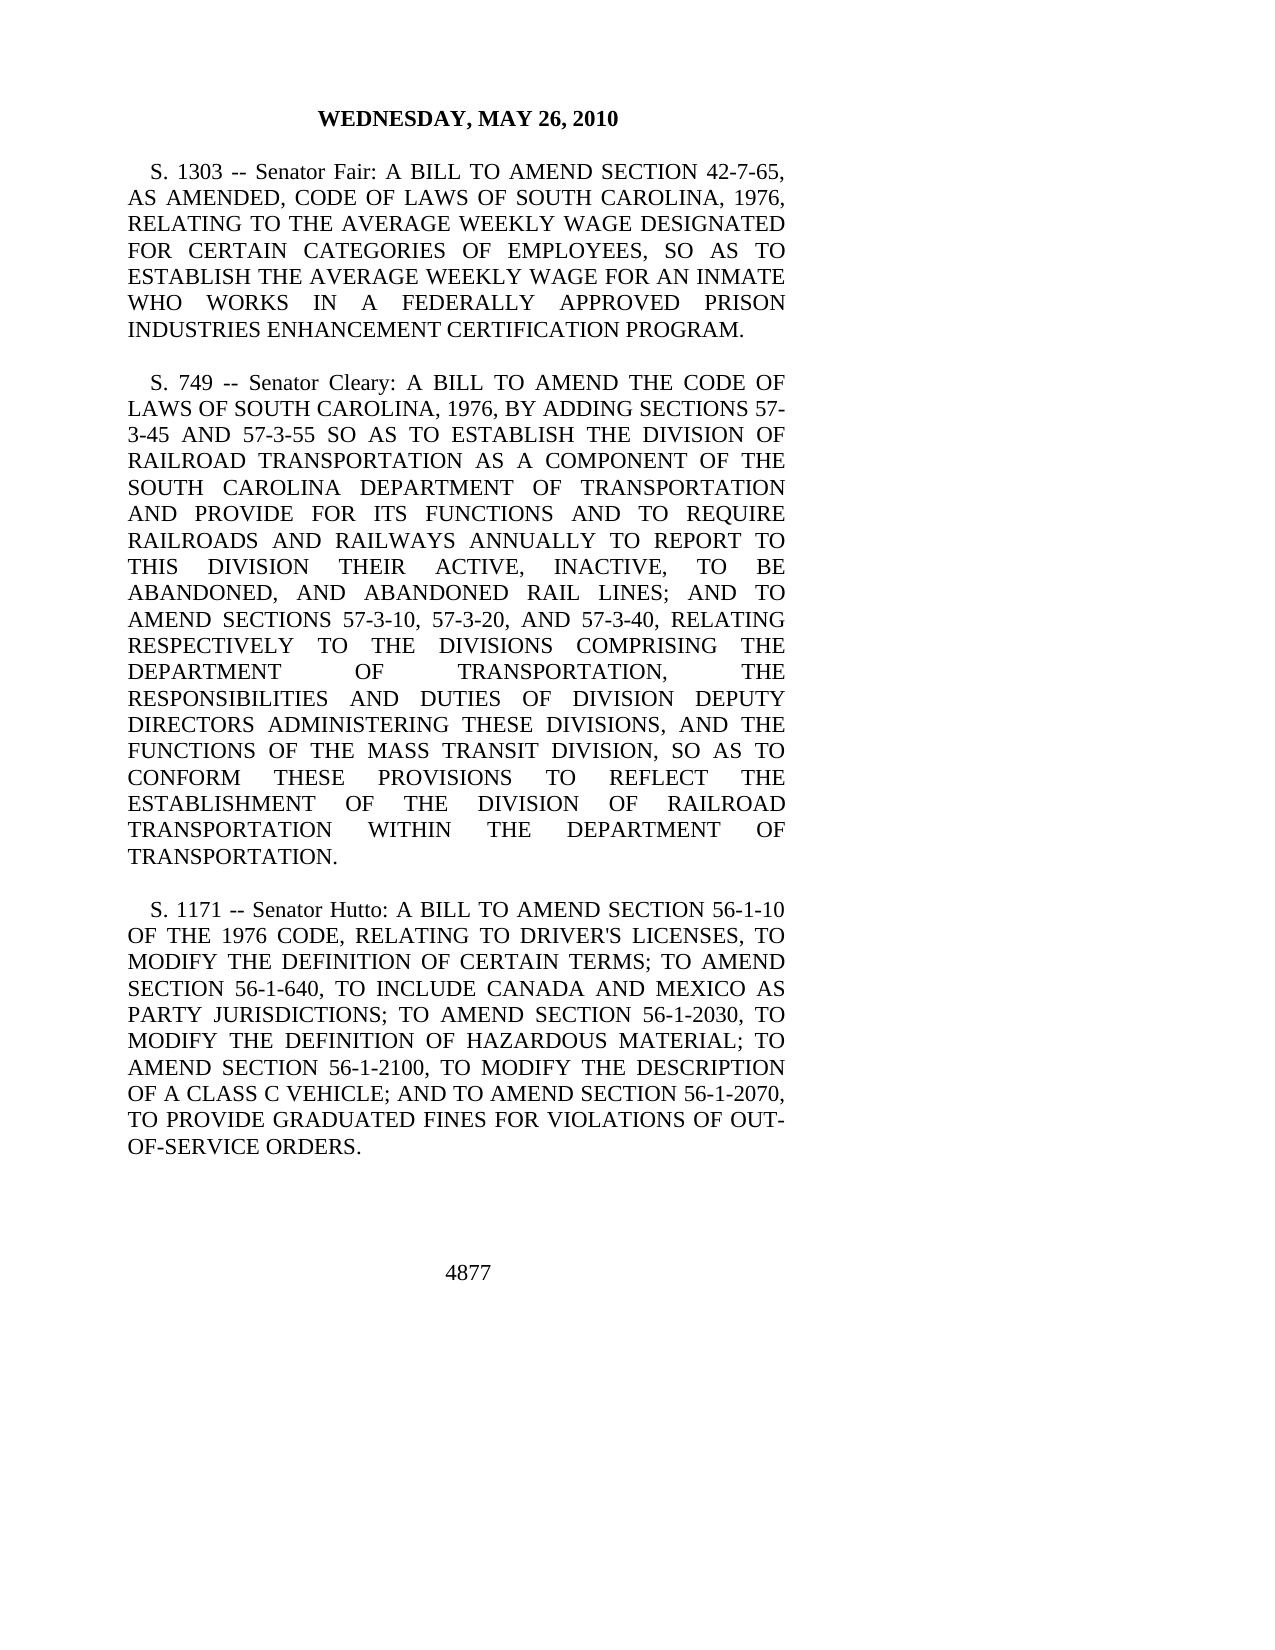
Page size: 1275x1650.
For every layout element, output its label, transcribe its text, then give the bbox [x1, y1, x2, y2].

text S. 749 -- Senator Cleary: A BILL TO AMEND THE CODE OF LAWS OF SOUTH CAROLINA, 1976, BY ADDING SECTIONS 57-3-45 AND 57-3-55 SO AS TO ESTABLISH THE DIVISION OF RAILROAD TRANSPORTATION AS A COMPONENT OF THE SOUTH CAROLINA DEPARTMENT OF TRANSPORTATION AND PROVIDE FOR ITS FUNCTIONS AND TO REQUIRE RAILROADS AND RAILWAYS ANNUALLY TO REPORT TO THIS DIVISION THEIR ACTIVE, INACTIVE, TO BE ABANDONED, AND ABANDONED RAIL LINES; AND TO AMEND SECTIONS 57-3-10, 57-3-20, AND 57-3-40, RELATING RESPECTIVELY TO THE DIVISIONS COMPRISING THE DEPARTMENT OF TRANSPORTATION, THE RESPONSIBILITIES AND DUTIES OF DIVISION DEPUTY DIRECTORS ADMINISTERING THESE DIVISIONS, AND THE FUNCTIONS OF THE MASS TRANSIT DIVISION, SO AS TO CONFORM THESE PROVISIONS TO REFLECT THE ESTABLISHMENT OF THE DIVISION OF RAILROAD TRANSPORTATION WITHIN THE DEPARTMENT OF TRANSPORTATION. [127, 368, 786, 869]
text S. 1171 -- Senator Hutto: A BILL TO AMEND SECTION 56-1-10 OF THE 1976 CODE, RELATING TO DRIVER'S LICENSES, TO MODIFY THE DEFINITION OF CERTAIN TERMS; TO AMEND SECTION 56-1-640, TO INCLUDE CANADA AND MEXICO AS PARTY JURISDICTIONS; TO AMEND SECTION 56-1-2030, TO MODIFY THE DEFINITION OF HAZARDOUS MATERIAL; TO AMEND SECTION 56-1-2100, TO MODIFY THE DESCRIPTION OF A CLASS C VEHICLE; AND TO AMEND SECTION 56-1-2070, TO PROVIDE GRADUATED FINES FOR VIOLATIONS OF OUT-OF-SERVICE ORDERS. [127, 896, 786, 1159]
text S. 1303 -- Senator Fair: A BILL TO AMEND SECTION 42-7-65, AS AMENDED, CODE OF LAWS OF SOUTH CAROLINA, 1976, RELATING TO THE AVERAGE WEEKLY WAGE DESIGNATED FOR CERTAIN CATEGORIES OF EMPLOYEES, SO AS TO ESTABLISH THE AVERAGE WEEKLY WAGE FOR AN INMATE WHO WORKS IN A FEDERALLY APPROVED PRISON INDUSTRIES ENHANCEMENT CERTIFICATION PROGRAM. [127, 158, 786, 342]
